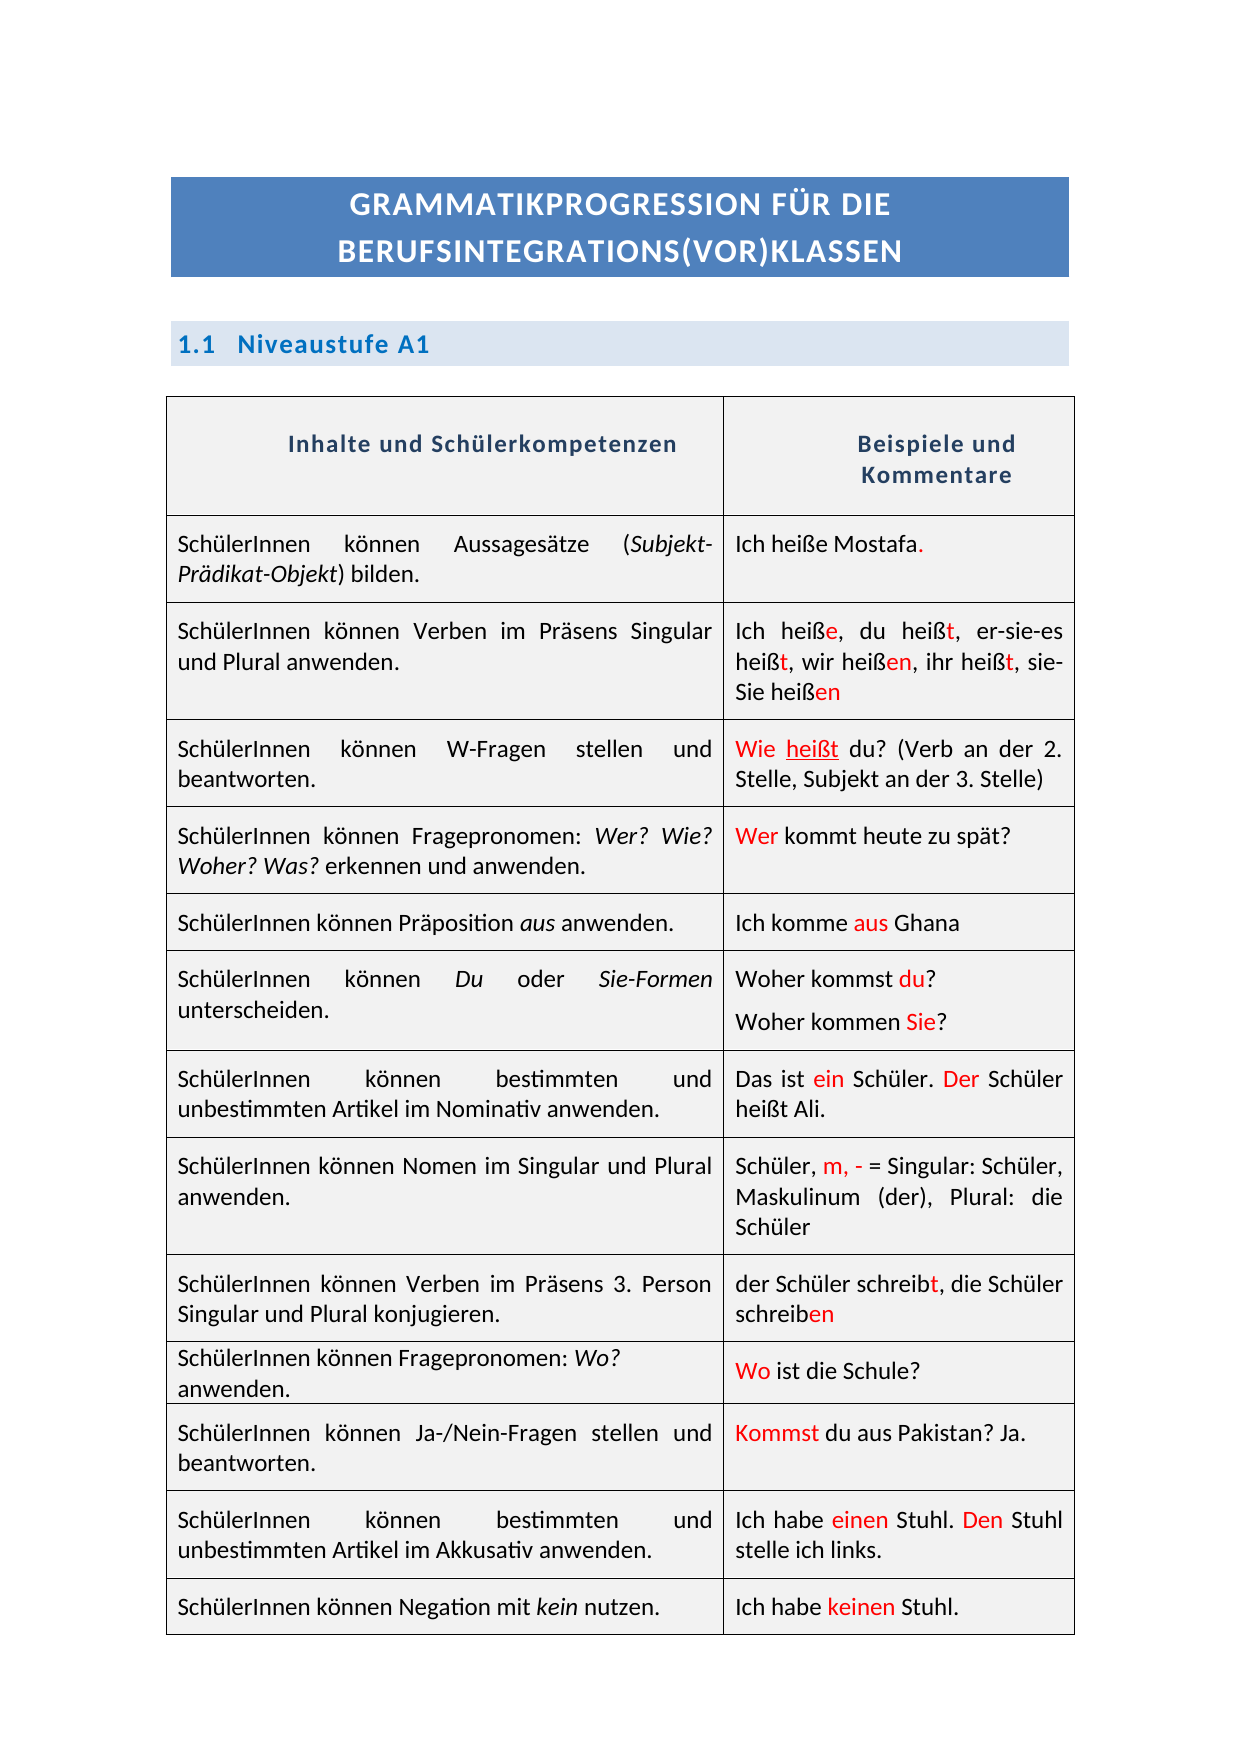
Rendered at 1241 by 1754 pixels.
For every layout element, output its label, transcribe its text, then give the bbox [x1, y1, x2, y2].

table_cell Wie heißt du? (Verb an der 2. Stelle, Subjekt an der 3. Stelle) [724, 720, 1074, 806]
table_cell SchülerInnen können Präposition aus anwenden. [167, 894, 723, 950]
table_cell SchülerInnen können Du oder Sie-Formen unterscheiden. [167, 951, 723, 1049]
table_cell Ich komme aus Ghana [724, 894, 1074, 950]
table_cell Ich habe keinen Stuhl. [724, 1579, 1074, 1634]
subtitle Niveaustufe A1 [177, 327, 1063, 360]
table_cell Woher kommst du? Woher kommen Sie? [724, 951, 1074, 1049]
subtitle Grammatikprogression für die Berufsintegrations(vor)klassen [177, 184, 1063, 271]
table_cell SchülerInnen können Fragepronomen: Wo? anwenden. [167, 1342, 723, 1403]
table_cell Ich heiße, du heißt, er-sie-es heißt, wir heißen, ihr heißt, sie-Sie heißen [724, 603, 1074, 719]
table_cell SchülerInnen können bestimmten und unbestimmten Artikel im Nominativ anwenden. [167, 1051, 723, 1137]
table_cell Ich habe einen Stuhl. Den Stuhl stelle ich links. [724, 1491, 1074, 1577]
table_cell Wo ist die Schule? [724, 1342, 1074, 1403]
table_cell der Schüler schreibt, die Schüler schreiben [724, 1255, 1074, 1341]
table_header Inhalte und Schülerkompetenzen [167, 397, 723, 514]
table_cell Ich heiße Mostafa. [724, 516, 1074, 602]
table_cell SchülerInnen können W-Fragen stellen und beantworten. [167, 720, 723, 806]
table_cell SchülerInnen können bestimmten und unbestimmten Artikel im Akkusativ anwenden. [167, 1491, 723, 1577]
table_cell Das ist ein Schüler. Der Schüler heißt Ali. [724, 1051, 1074, 1137]
table_cell SchülerInnen können Ja-/Nein-Fragen stellen und beantworten. [167, 1404, 723, 1490]
table_cell Schüler, m, - = Singular: Schüler, Maskulinum (der), Plural: die Schüler [724, 1138, 1074, 1254]
table_cell SchülerInnen können Fragepronomen: Wer? Wie? Woher? Was? erkennen und anwenden. [167, 807, 723, 893]
table_header Beispiele und Kommentare [724, 397, 1074, 514]
table_cell SchülerInnen können Verben im Präsens 3. Person Singular und Plural konjugieren. [167, 1255, 723, 1341]
table_cell Kommst du aus Pakistan? Ja. [724, 1404, 1074, 1490]
table_cell Wer kommt heute zu spät? [724, 807, 1074, 893]
table_cell SchülerInnen können Nomen im Singular und Plural anwenden. [167, 1138, 723, 1254]
table_cell SchülerInnen können Negation mit kein nutzen. [167, 1579, 723, 1634]
table_cell SchülerInnen können Aussagesätze (Subjekt-Prädikat-Objekt) bilden. [167, 516, 723, 602]
table_cell SchülerInnen können Verben im Präsens Singular und Plural anwenden. [167, 603, 723, 719]
